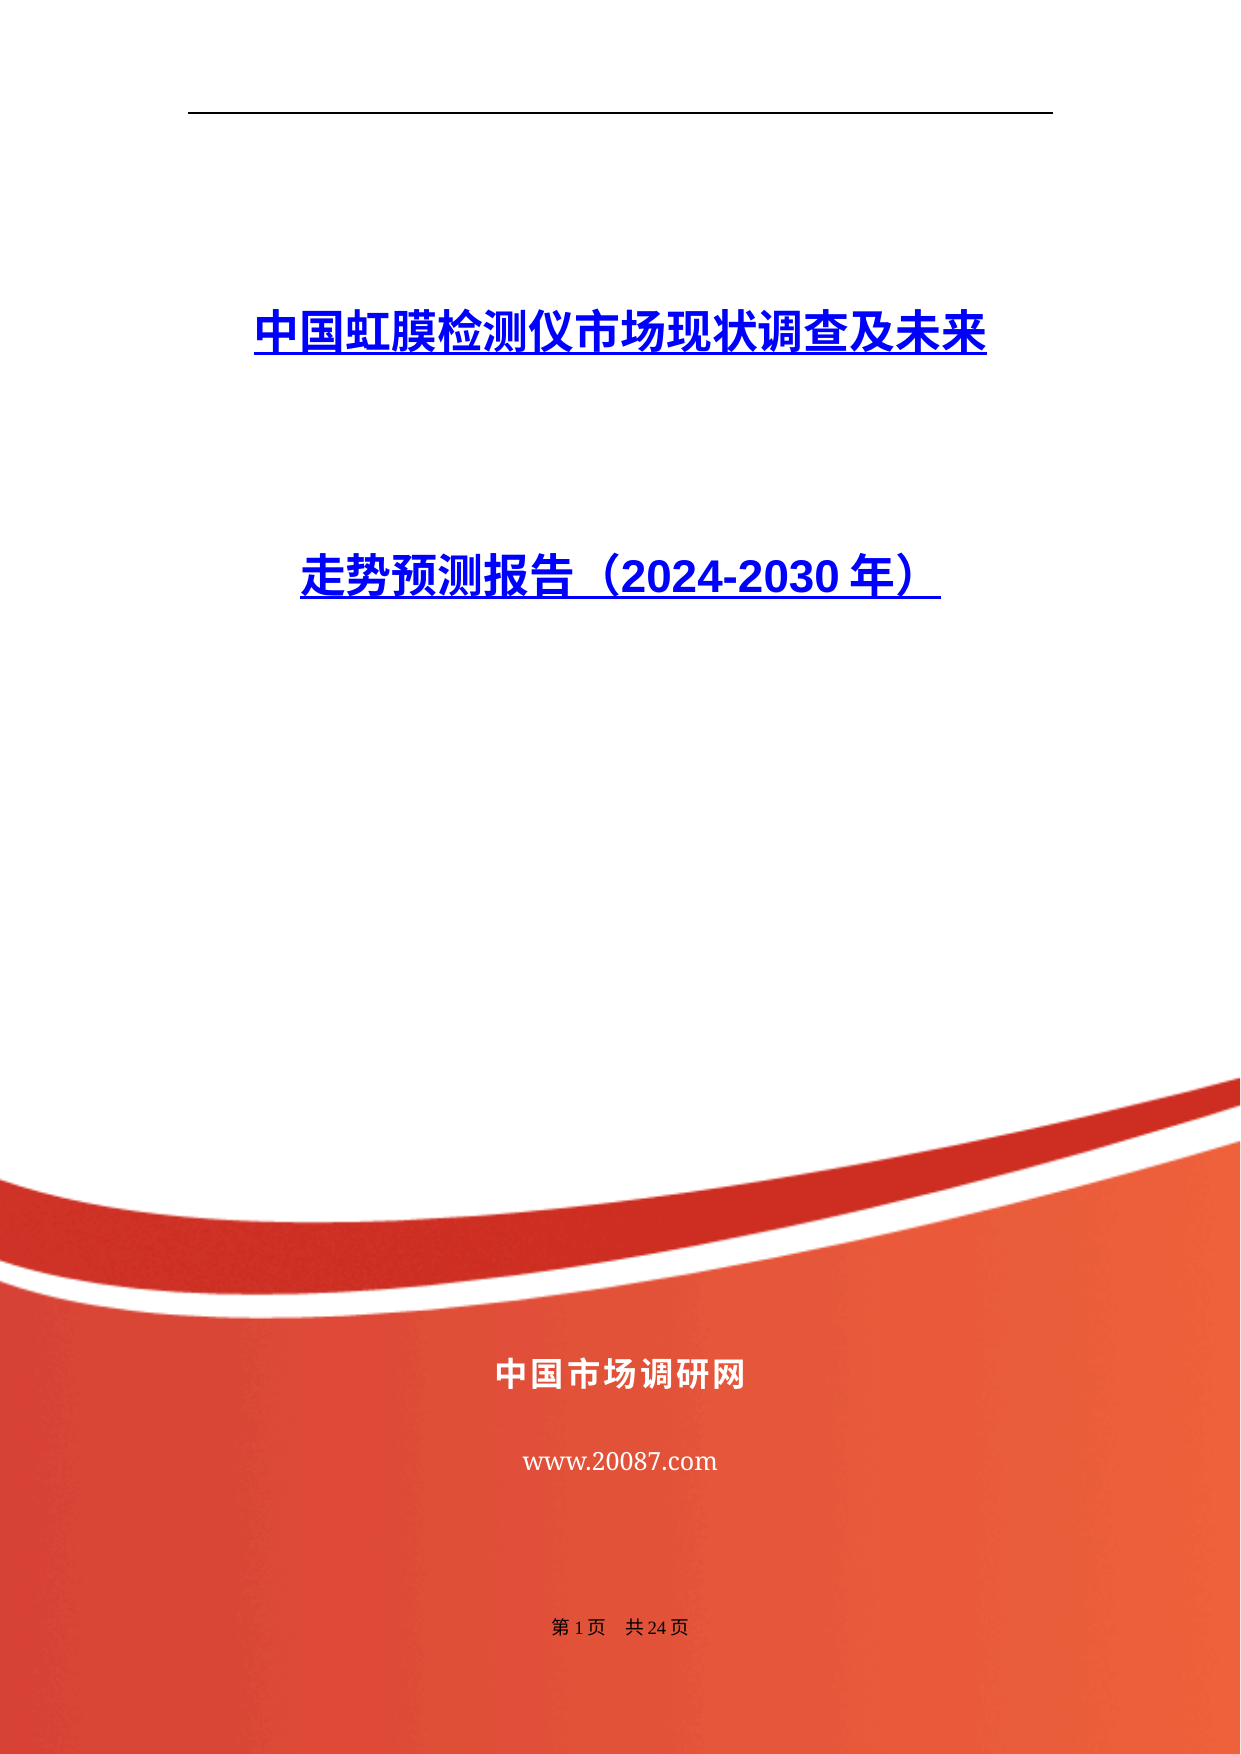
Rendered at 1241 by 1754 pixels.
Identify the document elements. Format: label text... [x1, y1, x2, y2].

picture [0, 1006, 1241, 1754]
table_header 中国虹膜检测仪市场现状调查及未来走势预测报告（2024-2030年） [188, 207, 1053, 773]
subtitle 中国市场调研网 [187, 1339, 1053, 1404]
text www.20087.com [187, 1428, 1053, 1493]
